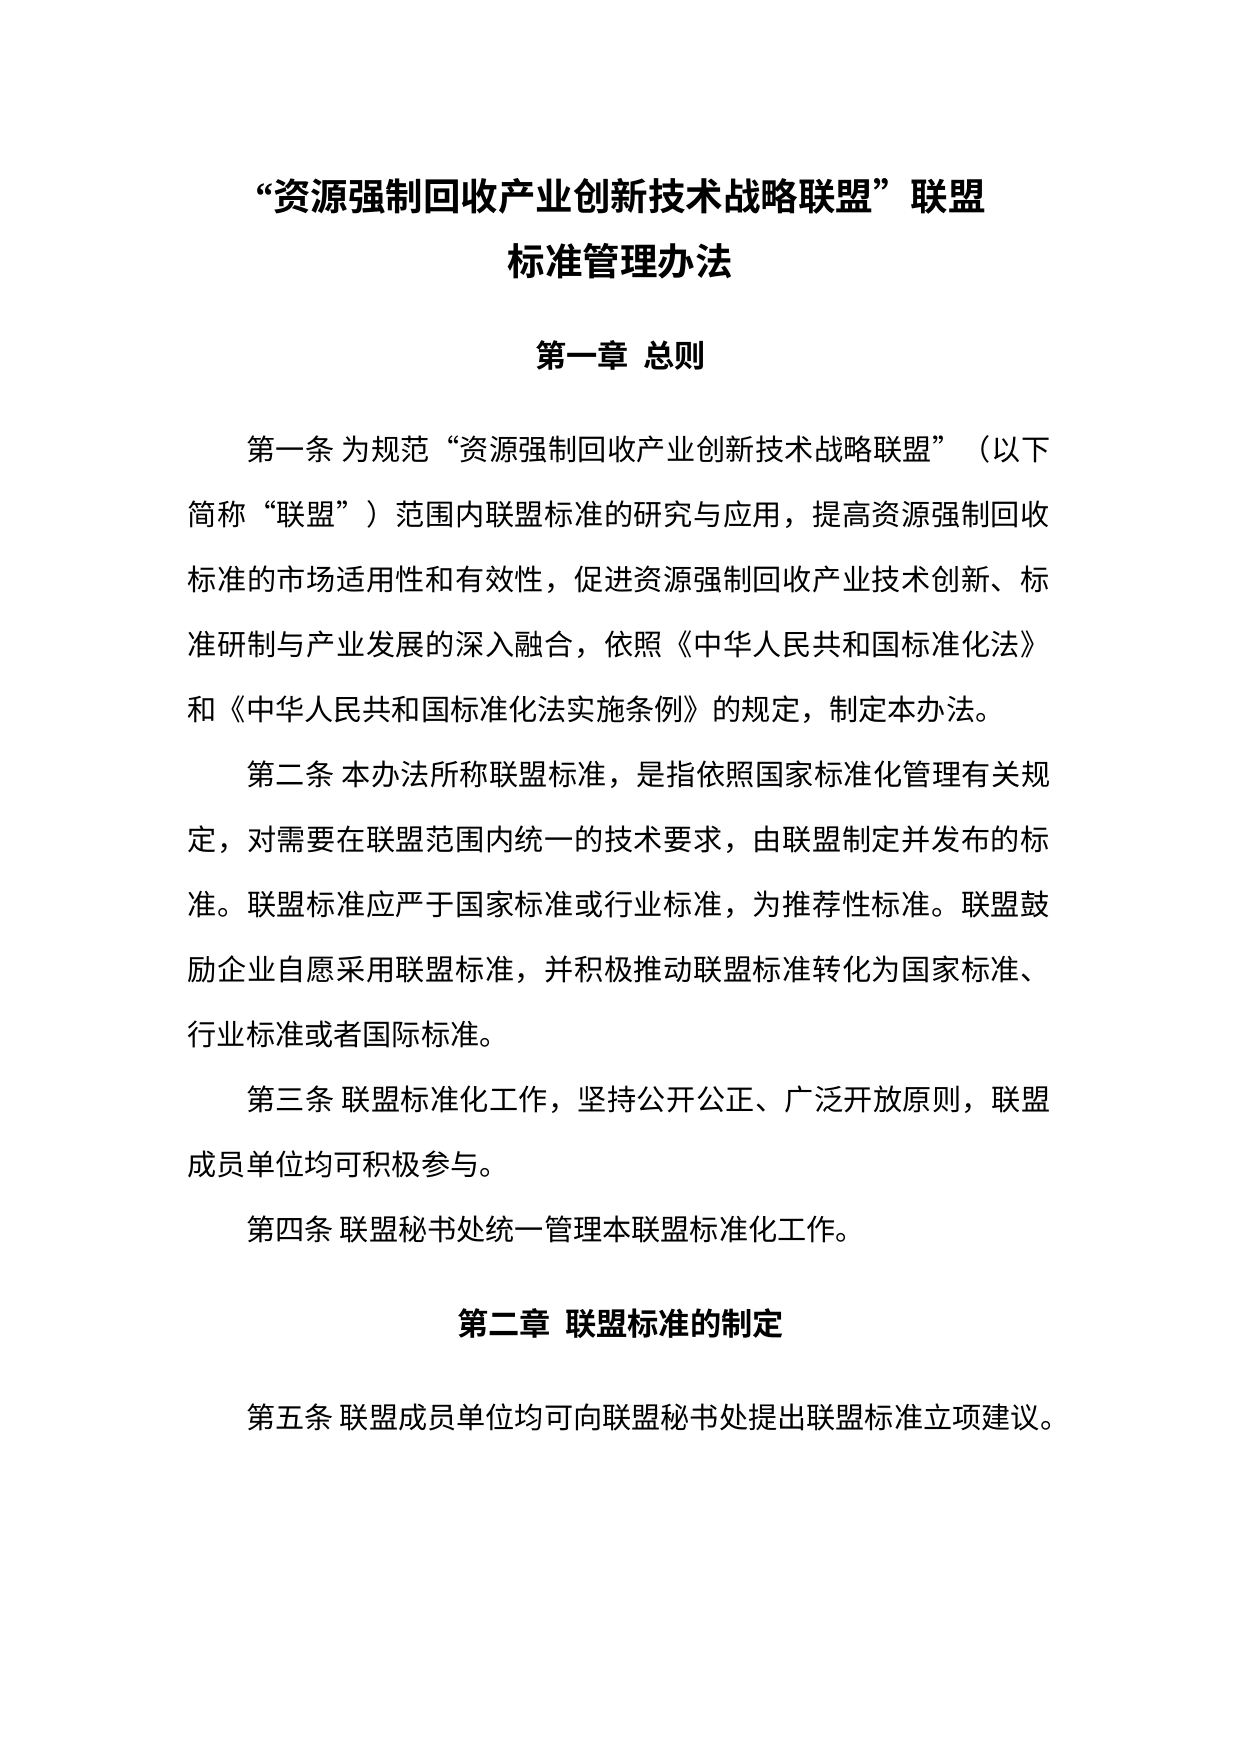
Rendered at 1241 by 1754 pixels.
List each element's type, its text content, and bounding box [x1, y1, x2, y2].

text 第二章 联盟标准的制定 [187, 1289, 1053, 1354]
text 第五条 联盟成员单位均可向联盟秘书处提出联盟标准立项建议。 [187, 1384, 1053, 1449]
text “资源强制回收产业创新技术战略联盟”联盟 [187, 162, 1053, 227]
text 第二条 本办法所称联盟标准，是指依照国家标准化管理有关规定，对需要在联盟范围内统一的技术要求，由联盟制定并发布的标准。联盟标准应严于国家标准或行业标准，为推荐性标准。联盟鼓励企业自愿采用联盟标准，并积极推动联盟标准转化为国家标准、行业标准或者国际标准。 [187, 740, 1053, 1065]
text 标准管理办法 [187, 227, 1053, 292]
text 第一条 为规范“资源强制回收产业创新技术战略联盟”（以下简称“联盟”）范围内联盟标准的研究与应用，提高资源强制回收标准的市场适用性和有效性，促进资源强制回收产业技术创新、标准研制与产业发展的深入融合，依照《中华人民共和国标准化法》和《中华人民共和国标准化法实施条例》的规定，制定本办法。 [187, 415, 1053, 740]
text 第四条 联盟秘书处统一管理本联盟标准化工作。 [187, 1195, 1053, 1260]
text 第三条 联盟标准化工作，坚持公开公正、广泛开放原则，联盟成员单位均可积极参与。 [187, 1065, 1053, 1195]
text 第一章 总则 [187, 321, 1053, 386]
